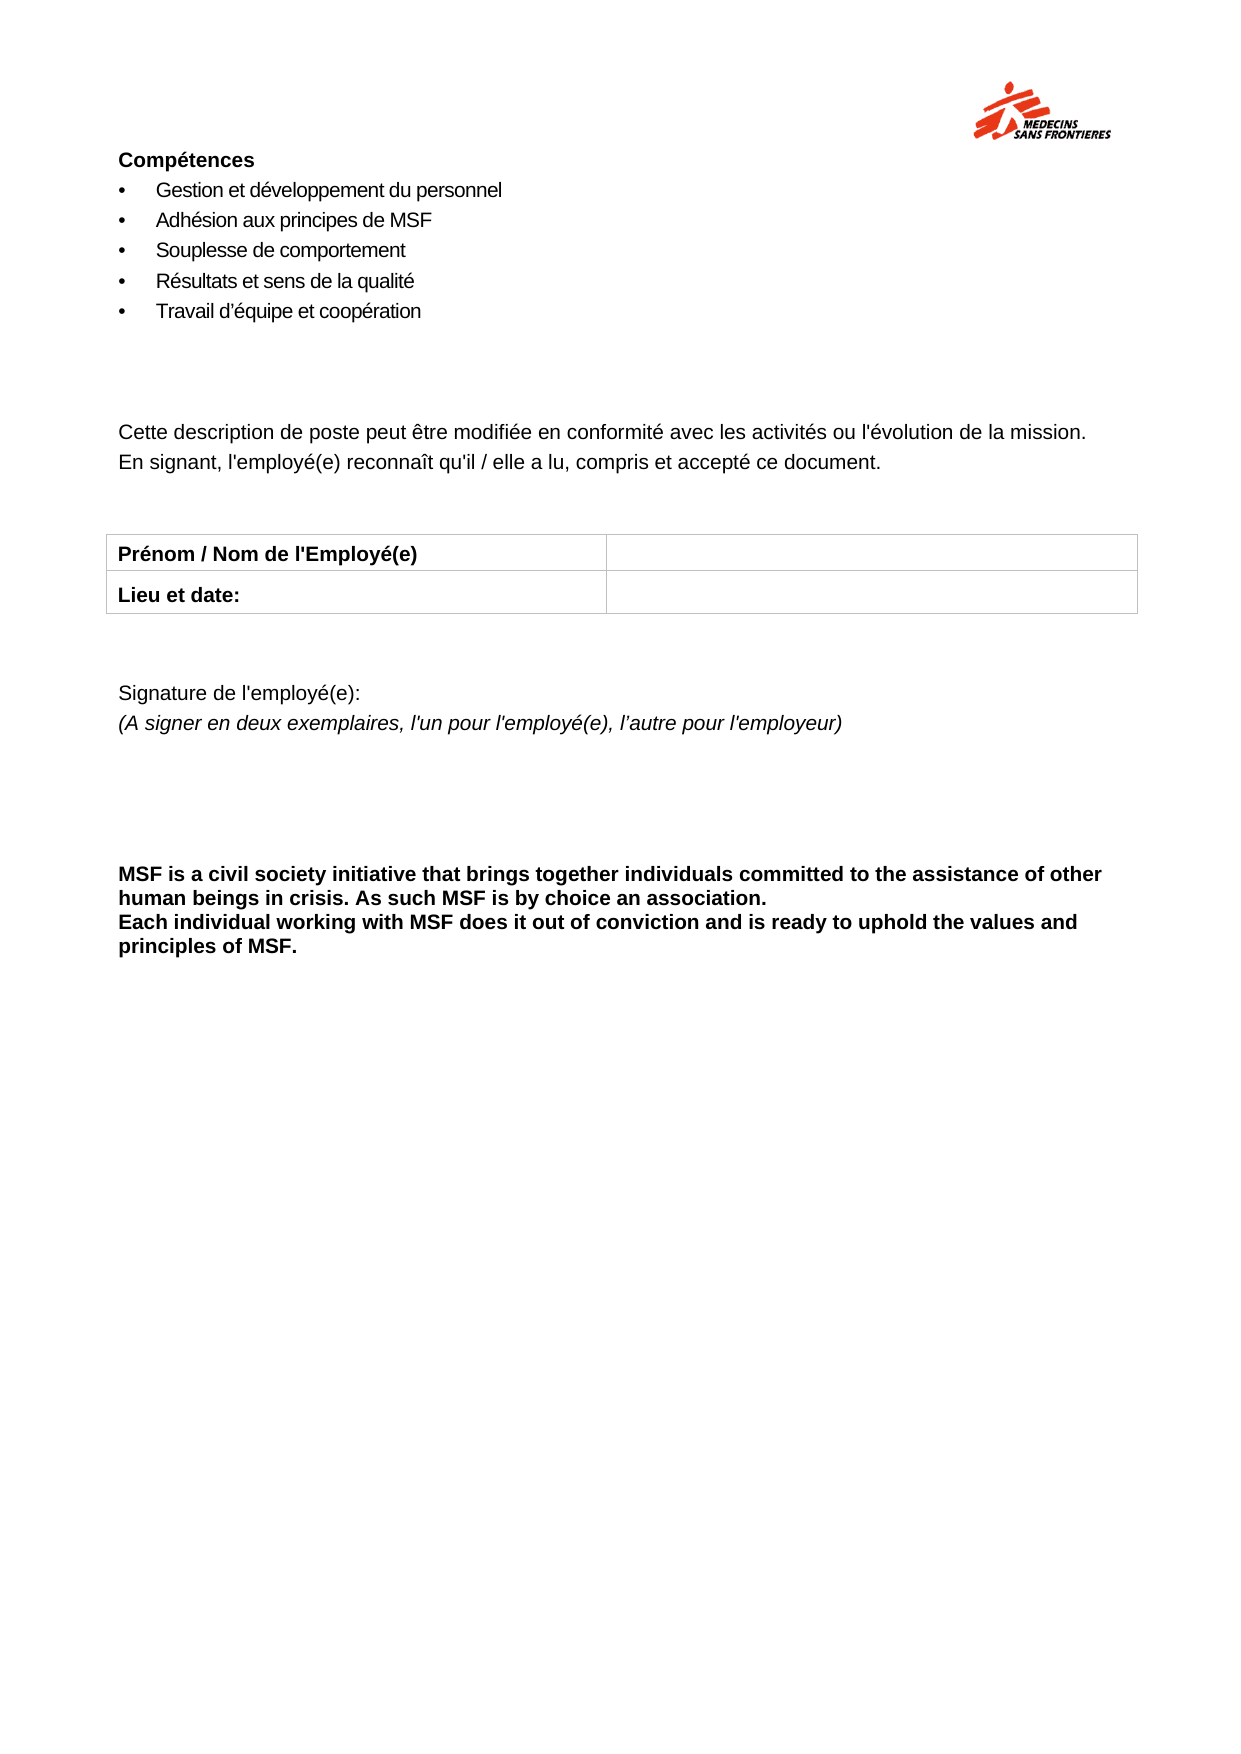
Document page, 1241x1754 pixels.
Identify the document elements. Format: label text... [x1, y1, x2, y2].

table_cell [607, 571, 1137, 613]
text En signant, l'employé(e) reconnaît qu'il / elle a lu, compris et accepté ce document. [118, 450, 1122, 474]
text Cette description de poste peut être modifiée en conformité avec les activités ou l'évolution de la mission. [118, 419, 1122, 443]
table_cell Lieu et date: [107, 571, 606, 613]
text (A signer en deux exemplaires, l'un pour l'employé(e), l’autre pour l'employeur) [118, 711, 1122, 734]
table_header [607, 535, 1137, 569]
table_header Prénom / Nom de l'Employé(e) [107, 535, 606, 569]
text Signature de l'employé(e): [118, 680, 1122, 704]
text MSF is a civil society initiative that brings together individuals committed to the assistance of other human beings in crisis. As such MSF is by choice an association. Each individual working with MSF does it out of conviction and is ready to uphold the values and principles of MSF. [118, 862, 1122, 957]
